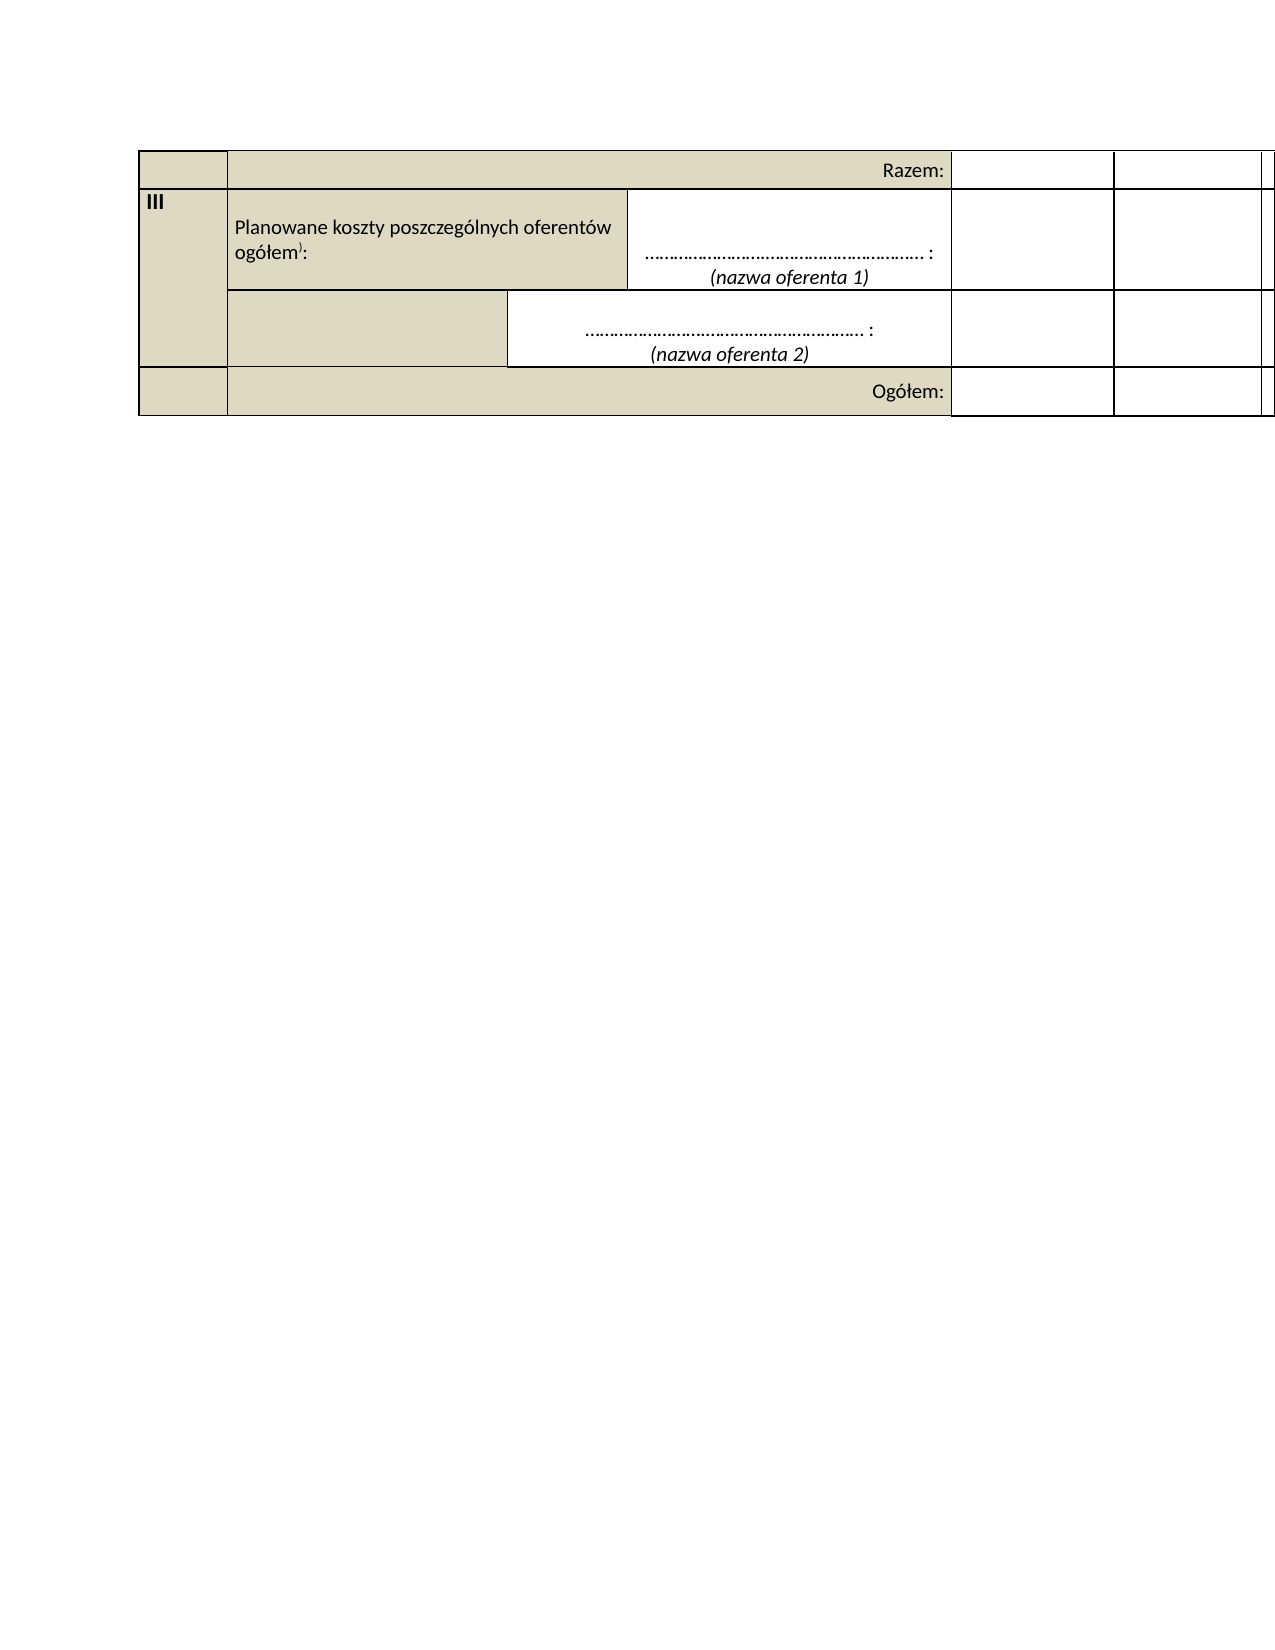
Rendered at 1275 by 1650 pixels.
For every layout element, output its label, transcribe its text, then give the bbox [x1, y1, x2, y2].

table_cell [952, 190, 1113, 289]
table_cell [1262, 368, 1274, 415]
table_cell [1262, 190, 1274, 289]
table_cell [1262, 151, 1275, 188]
table_cell [1115, 151, 1261, 188]
table_cell Razem: [228, 151, 951, 188]
table_cell [952, 291, 1113, 366]
table_cell [1115, 190, 1261, 289]
table_cell …………………….…………………………… : (nazwa oferenta 2) [508, 291, 951, 366]
table_cell [1262, 291, 1274, 366]
table_cell [1115, 368, 1261, 415]
table_cell [1115, 291, 1261, 366]
table_cell Ogółem: [228, 367, 951, 415]
table_cell Planowane koszty poszczególnych oferentów ogółem): [228, 190, 627, 289]
table_cell [228, 291, 507, 366]
table_cell …………………….…………………………… : (nazwa oferenta 1) [628, 190, 951, 289]
table_cell [140, 368, 227, 415]
table_cell III [140, 190, 227, 366]
table_cell [952, 368, 1113, 415]
table_cell [952, 151, 1114, 188]
